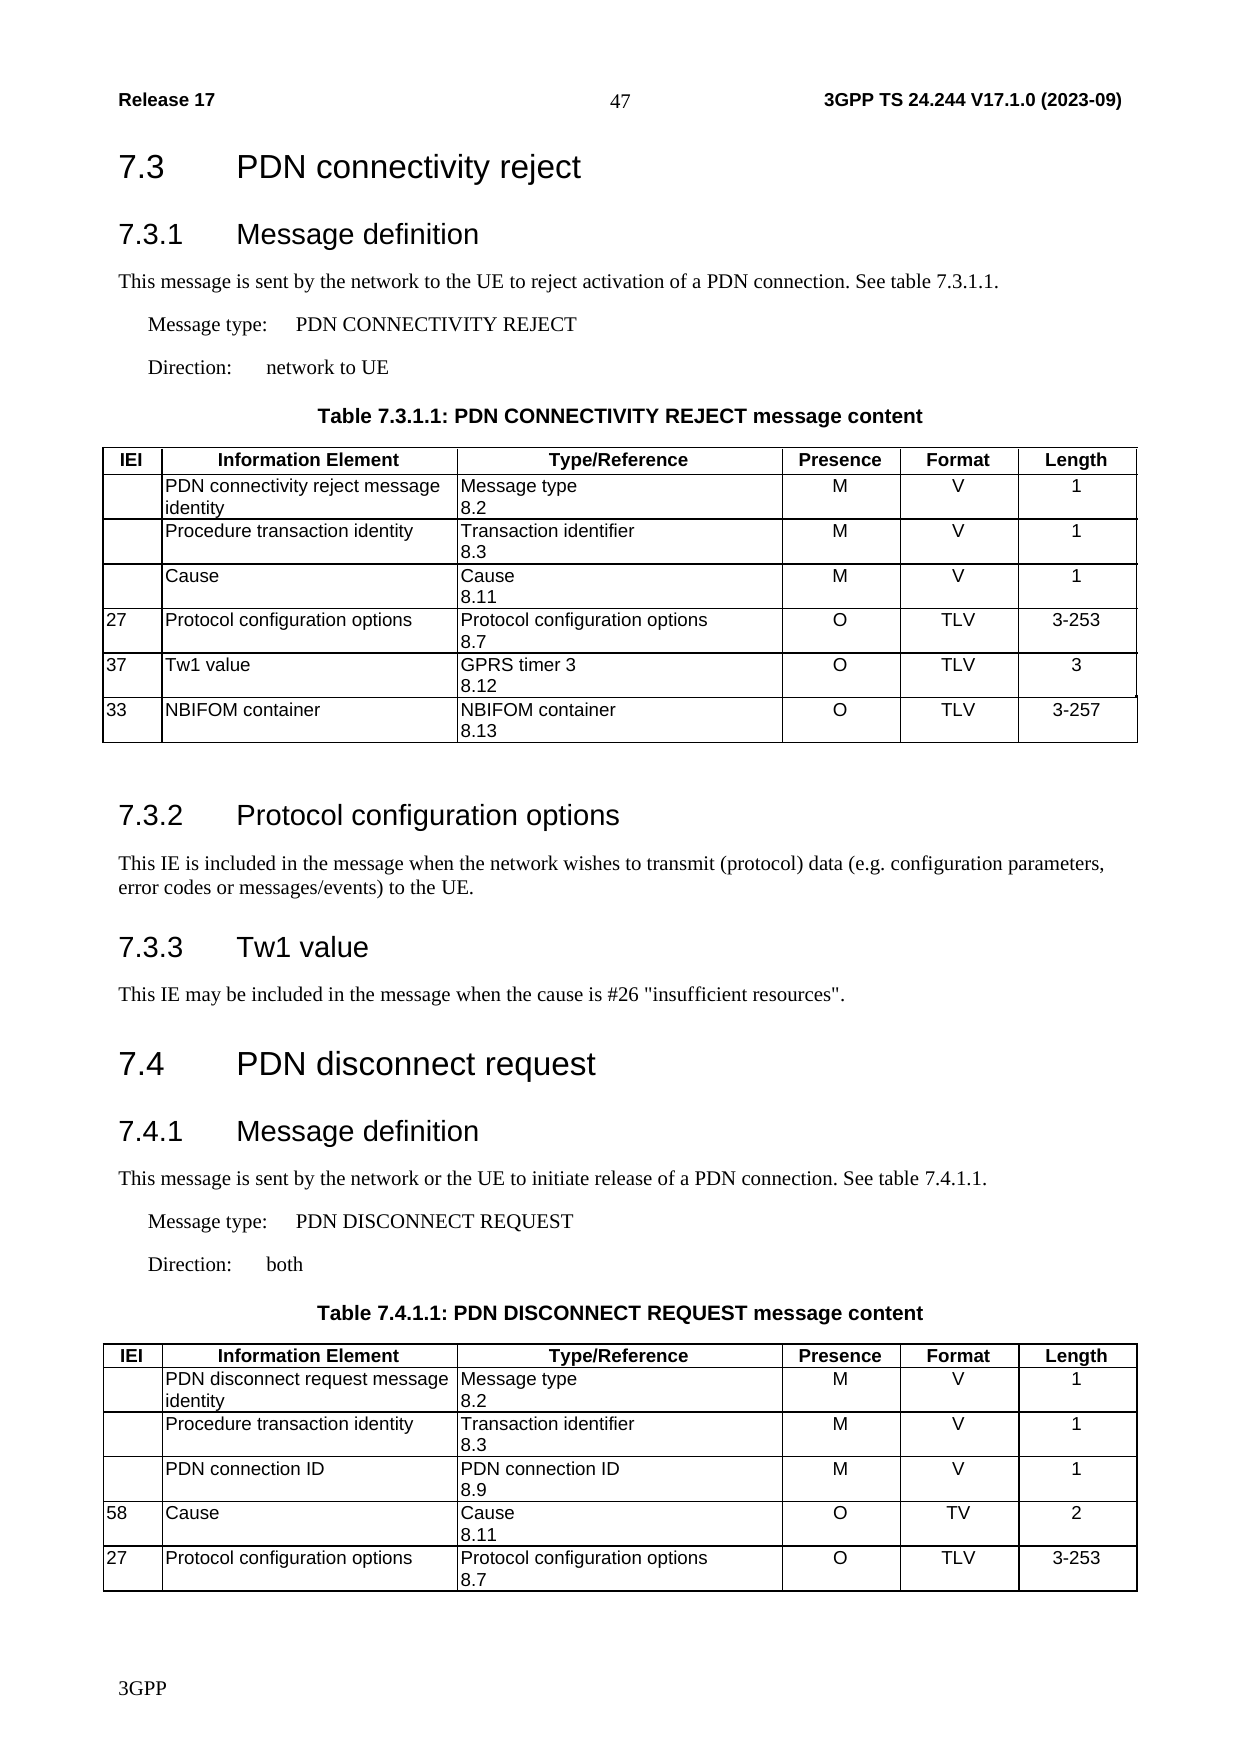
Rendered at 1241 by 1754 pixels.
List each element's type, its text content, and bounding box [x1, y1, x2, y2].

table_header Format [901, 1345, 1018, 1366]
table_header Format [901, 448, 1018, 473]
table_cell V [901, 520, 1018, 563]
table_cell [104, 565, 161, 607]
table_cell O [783, 1547, 900, 1590]
table_cell Tw1 value [163, 654, 457, 697]
table_cell 1 [1019, 565, 1136, 607]
table_cell 3-257 [1019, 698, 1137, 742]
table_cell 33 [104, 698, 161, 742]
table_cell Cause [163, 1502, 457, 1545]
table_cell TV [901, 1502, 1018, 1545]
table_cell PDN connectivity reject message identity [163, 475, 457, 518]
table_cell Cause [163, 565, 457, 607]
table_cell 27 [104, 1547, 162, 1590]
table_cell 1 [1020, 1413, 1136, 1456]
table_header Information Element [163, 1345, 457, 1366]
text Message type: PDN CONNECTIVITY REJECT [148, 312, 1122, 336]
table_cell Protocol configuration options 8.7 [458, 609, 782, 652]
table_header Type/Reference [458, 448, 782, 473]
table_cell V [901, 565, 1018, 607]
table_cell V [901, 475, 1018, 518]
table_cell Cause 8.11 [458, 1502, 782, 1545]
table_cell Transaction identifier 8.3 [458, 1413, 782, 1456]
table_cell V [901, 1368, 1018, 1411]
table_cell TLV [901, 698, 1018, 742]
table_cell Protocol configuration options 8.7 [458, 1547, 782, 1590]
table_cell [104, 1368, 162, 1411]
table_cell M [783, 565, 900, 607]
table_cell M [783, 475, 900, 518]
table_cell [104, 475, 161, 518]
table_cell Protocol configuration options [163, 1547, 457, 1590]
table_cell PDN connection ID 8.9 [458, 1457, 782, 1501]
table_cell 3-253 [1020, 1547, 1136, 1590]
table_cell O [783, 1502, 900, 1545]
table_cell 1 [1020, 1368, 1136, 1411]
table_cell TLV [901, 1547, 1018, 1590]
table_header Length [1019, 448, 1136, 473]
table_cell TLV [901, 654, 1018, 697]
table_cell TLV [901, 609, 1018, 652]
table_cell NBIFOM container [163, 698, 457, 742]
table_cell O [783, 654, 900, 697]
table_cell [104, 1457, 162, 1501]
table_cell Procedure transaction identity [163, 1413, 457, 1456]
table_cell PDN disconnect request message identity [163, 1368, 457, 1411]
table_cell 2 [1020, 1502, 1136, 1545]
table_cell NBIFOM container 8.13 [458, 698, 782, 742]
table_header Information Element [163, 448, 457, 473]
table_cell 37 [104, 654, 161, 697]
text This message is sent by the network or the UE to initiate release of a PDN connection. See table 7.4.1.1. [118, 1166, 1122, 1190]
table_cell M [783, 1368, 900, 1411]
table_cell 58 [104, 1502, 162, 1545]
text Message type: PDN DISCONNECT REQUEST [148, 1209, 1122, 1233]
table_cell 1 [1019, 520, 1136, 563]
table_header Type/Reference [458, 1345, 782, 1366]
table_header IEI [104, 448, 162, 473]
table_cell [104, 520, 161, 563]
table_cell 27 [104, 609, 161, 652]
table_header IEI [104, 1345, 162, 1366]
table_cell [104, 1413, 162, 1456]
table_cell 3-253 [1019, 609, 1136, 652]
table_cell V [901, 1457, 1018, 1501]
table_cell Protocol configuration options [163, 609, 457, 652]
text This IE may be included in the message when the cause is #26 "insufficient resources". [118, 982, 1122, 1006]
text This IE is included in the message when the network wishes to transmit (protocol) data (e.g. configuration parameters, error codes or messages/events) to the UE. [118, 851, 1122, 899]
table_cell Message type 8.2 [458, 1368, 782, 1411]
table_header Presence [783, 1345, 900, 1366]
table_cell O [783, 698, 900, 742]
text Table 7.3.1.1: PDN CONNECTIVITY REJECT message content [118, 404, 1122, 428]
subtitle 7.3.1 Message definition [118, 217, 1122, 251]
text Direction: both [148, 1252, 1122, 1276]
subtitle 7.3.2 Protocol configuration options [118, 798, 1122, 832]
text This message is sent by the network to the UE to reject activation of a PDN connection. See table 7.3.1.1. [118, 269, 1122, 293]
table_cell 3 [1019, 654, 1136, 697]
table_cell V [901, 1413, 1018, 1456]
text Direction: network to UE [148, 355, 1122, 379]
text Table 7.4.1.1: PDN DISCONNECT REQUEST message content [118, 1301, 1122, 1324]
table_cell GPRS timer 3 8.12 [458, 654, 782, 697]
table_cell M [783, 1413, 900, 1456]
table_cell PDN connection ID [163, 1457, 457, 1501]
table_header Presence [783, 448, 900, 473]
subtitle 7.3.3 Tw1 value [118, 930, 1122, 964]
table_cell M [783, 1457, 900, 1501]
table_cell M [783, 520, 900, 563]
table_header Length [1020, 1345, 1136, 1366]
table_cell Cause 8.11 [458, 565, 782, 607]
table_cell Transaction identifier 8.3 [458, 520, 782, 563]
table_cell O [783, 609, 900, 652]
subtitle 7.4.1 Message definition [118, 1114, 1122, 1147]
subtitle 7.3 PDN connectivity reject [118, 147, 1122, 186]
table_cell 1 [1019, 475, 1136, 518]
table_cell Message type 8.2 [458, 475, 782, 518]
subtitle 7.4 PDN disconnect request [118, 1044, 1122, 1082]
table_cell 1 [1020, 1457, 1136, 1501]
table_cell Procedure transaction identity [163, 520, 457, 563]
